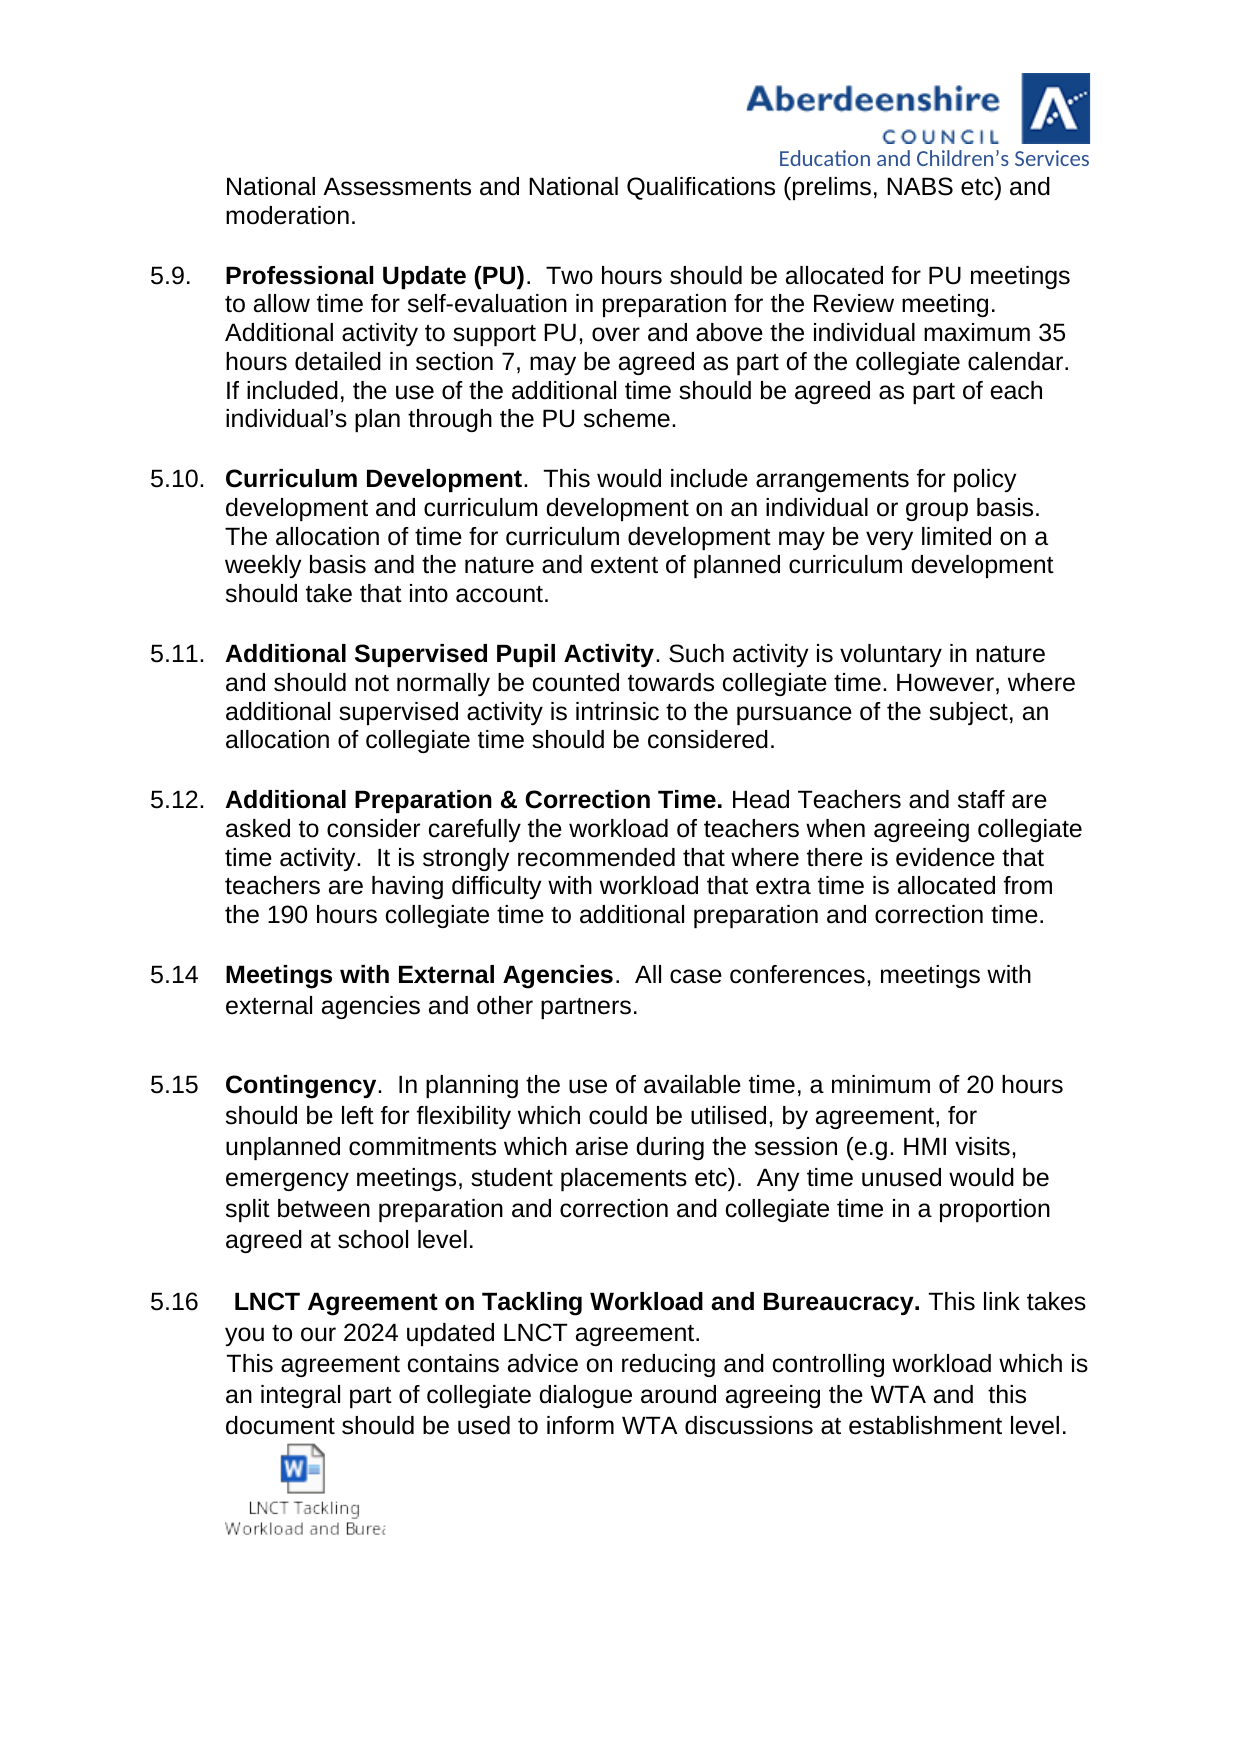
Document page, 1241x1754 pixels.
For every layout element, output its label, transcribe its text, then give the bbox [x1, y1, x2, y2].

text 5.14 Meetings with External Agencies. All case conferences, meetings with external agencies and other partners. [150, 960, 1090, 1019]
list Additional Supervised Pupil Activity. Such activity is voluntary in nature and should not normally be counted towards collegiate time. However, where additional supervised activity is intrinsic to the pursuance of the subject, an allocation of collegiate time should be considered. [150, 639, 1090, 754]
list Curriculum Development. This would include arrangements for policy development and curriculum development on an individual or group basis. The allocation of time for curriculum development may be very limited on a weekly basis and the nature and extent of planned curriculum development should take that into account. [150, 464, 1090, 608]
picture [746, 73, 1091, 144]
text 5.16 LNCT Agreement on Tackling Workload and Bureaucracy. This link takes you to our 2024 updated LNCT agreement. [150, 1287, 1090, 1347]
text This agreement contains advice on reducing and controlling workload which is an integral part of collegiate dialogue around agreeing the WTA and this document should be used to inform WTA discussions at establishment level. [150, 1349, 1090, 1440]
text 5.15 Contingency. In planning the use of available time, a minimum of 20 hours should be left for flexibility which could be utilised, by agreement, for unplanned commitments which arise during the session (e.g. HMI visits, emergency meetings, student placements etc). Any time unused would be split between preparation and correction and collegiate time in a proportion agreed at school level. [150, 1069, 1090, 1253]
list Professional Update (PU). Two hours should be allocated for PU meetings to allow time for self-evaluation in preparation for the Review meeting. Additional activity to support PU, over and above the individual maximum 35 hours detailed in section 7, may be agreed as part of the collegiate calendar. If included, the use of the additional time should be agreed as part of each individual’s plan through the PU scheme. [150, 261, 1090, 433]
list Additional Preparation & Correction Time. Head Teachers and staff are asked to consider carefully the workload of teachers when agreeing collegiate time activity. It is strongly recommended that where there is evidence that teachers are having difficulty with workload that extra time is allocated from the 190 hours collegiate time to additional preparation and correction time. [150, 785, 1090, 929]
